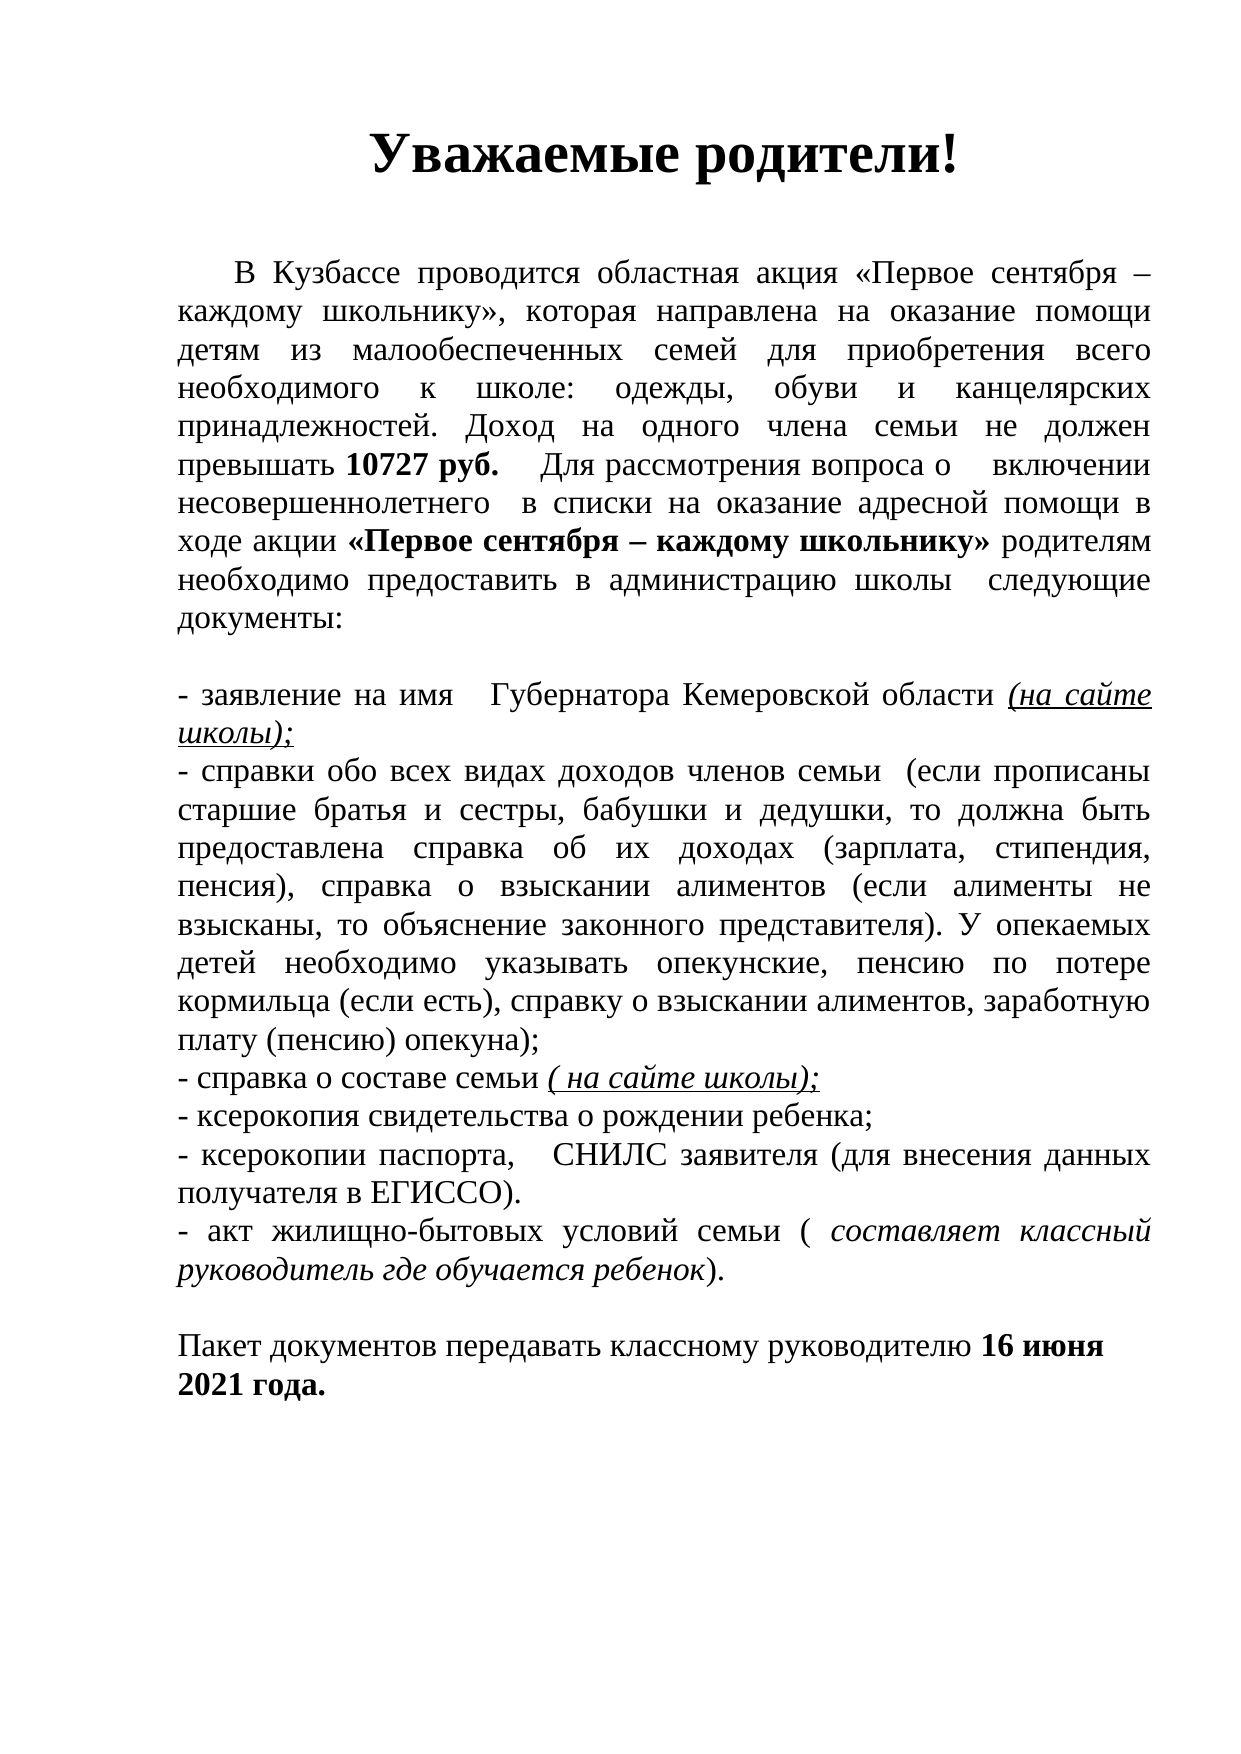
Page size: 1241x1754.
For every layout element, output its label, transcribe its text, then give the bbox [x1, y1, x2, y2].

text - ксерокопия свидетельства о рождении ребенка; [177, 1096, 1152, 1134]
text Пакет документов передавать классному руководителю 16 июня 2021 года. [177, 1326, 1152, 1402]
text В Кузбассе проводится областная акция «Первое сентября – каждому школьнику», которая направлена на оказание помощи детям из малообеспеченных семей для приобретения всего необходимого к школе: одежды, обуви и канцелярских принадлежностей. Доход на одного члена семьи не должен превышать 10727 руб. Для рассмотрения вопроса о включении несовершеннолетнего в списки на оказание адресной помощи в ходе акции «Первое сентября – каждому школьнику» родителям необходимо предоставить в администрацию школы следующие документы: [177, 252, 1152, 636]
text - справки обо всех видах доходов членов семьи (если прописаны старшие братья и сестры, бабушки и дедушки, то должна быть предоставлена справка об их доходах (зарплата, стипендия, пенсия), справка о взыскании алиментов (если алименты не взысканы, то объяснение законного представителя). У опекаемых детей необходимо указывать опекунские, пенсию по потере кормильца (если есть), справку о взыскании алиментов, заработную плату (пенсию) опекуна); [177, 751, 1152, 1057]
text - заявление на имя Губернатора Кемеровской области (на сайте школы); [177, 674, 1152, 751]
text Уважаемые родители! [177, 118, 1152, 185]
text - акт жилищно-бытовых условий семьи ( составляет классный руководитель где обучается ребенок). [177, 1211, 1152, 1287]
text - ксерокопии паспорта, СНИЛС заявителя (для внесения данных получателя в ЕГИССО). [177, 1134, 1152, 1211]
text - справка о составе семьи ( на сайте школы); [177, 1057, 1152, 1096]
